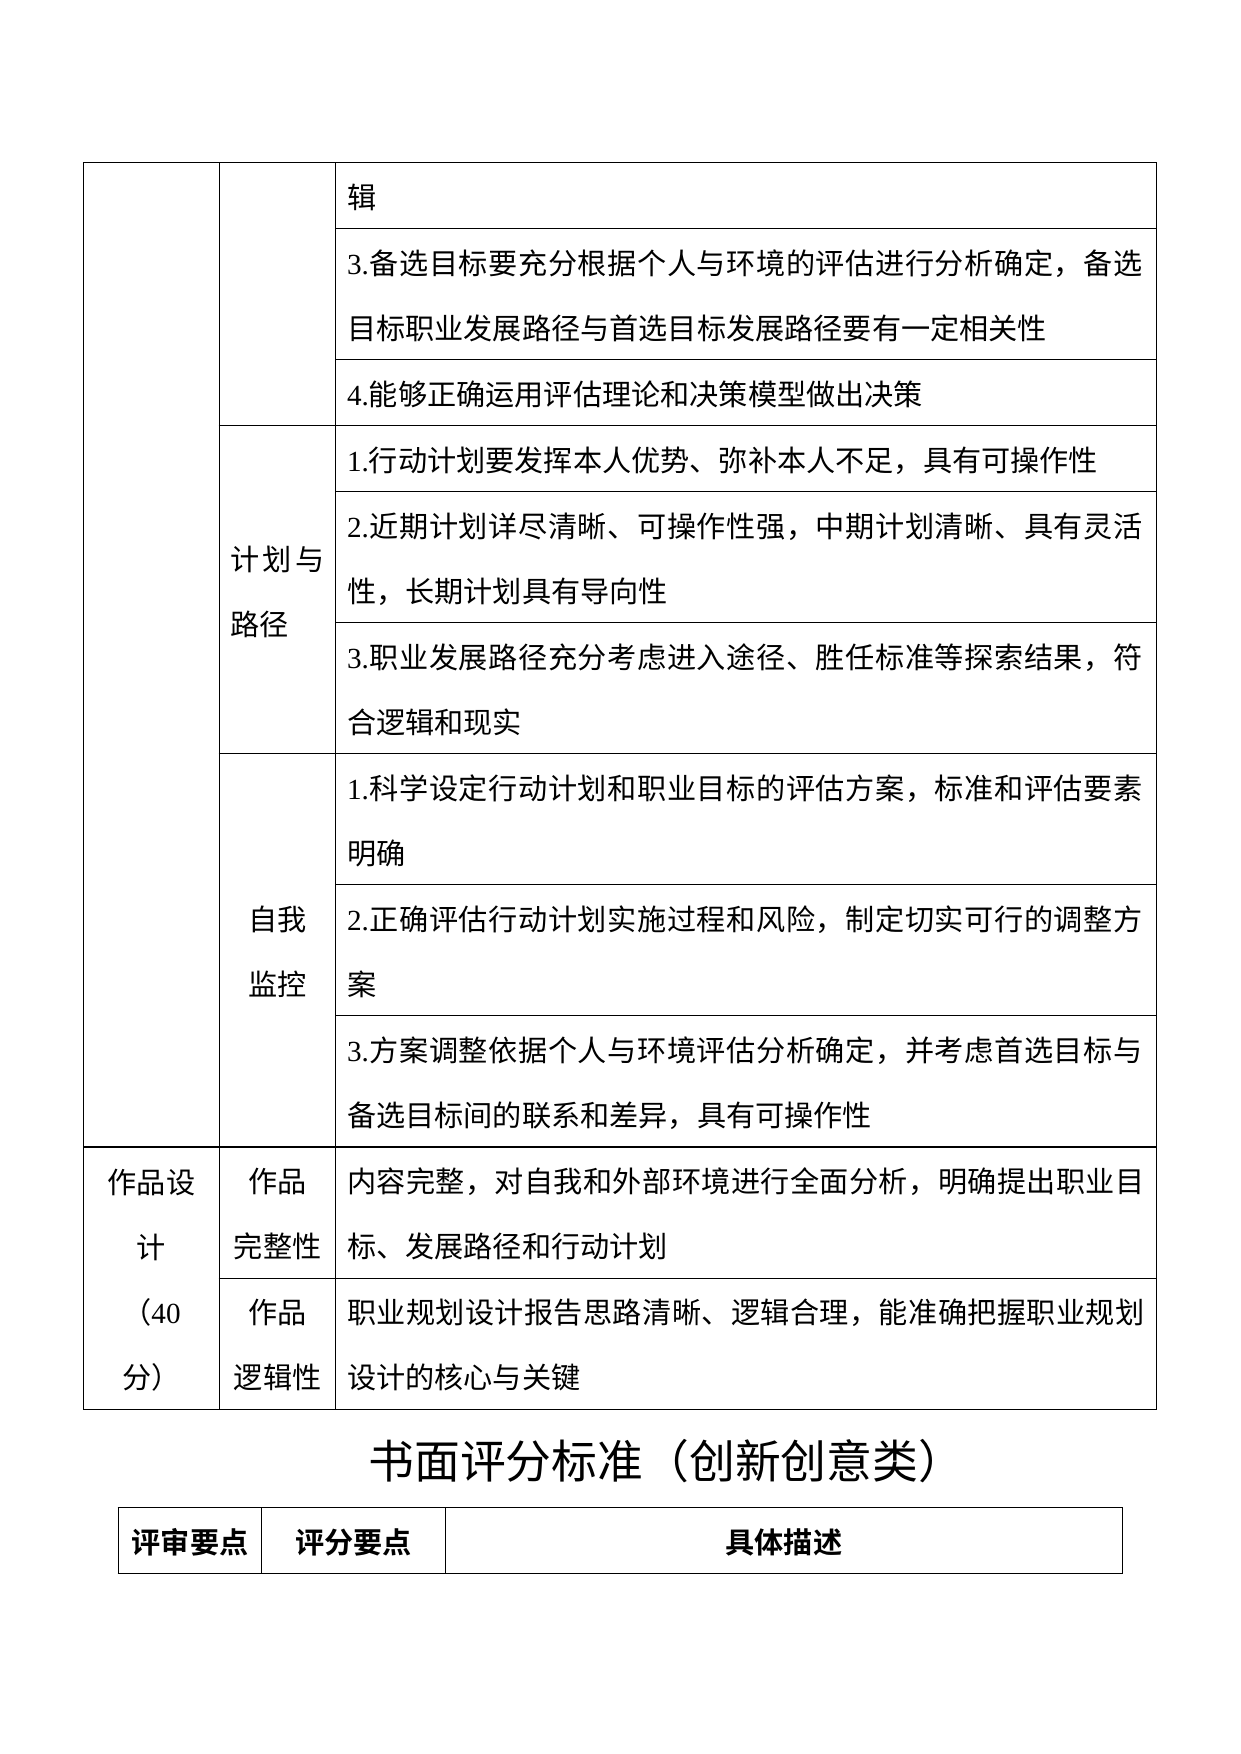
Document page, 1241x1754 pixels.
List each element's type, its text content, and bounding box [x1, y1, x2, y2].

table_cell 3.备选目标要充分根据个人与环境的评估进行分析确定，备选目标职业发展路径与首选目标发展路径要有一定相关性 [336, 229, 1156, 359]
table_header 评分要点 [262, 1508, 445, 1573]
table_cell 3.职业发展路径充分考虑进入途径、胜任标准等探索结果，符合逻辑和现实 [336, 623, 1156, 753]
table_cell 3.方案调整依据个人与环境评估分析确定，并考虑首选目标与备选目标间的联系和差异，具有可操作性 [336, 1016, 1156, 1146]
table_cell 自我 监控 [220, 754, 335, 1146]
table_cell 职业规划设计报告思路清晰、逻辑合理，能准确把握职业规划设计的核心与关键 [336, 1279, 1156, 1408]
table_cell 内容完整，对自我和外部环境进行全面分析，明确提出职业目标、发展路径和行动计划 [336, 1148, 1156, 1277]
table_cell 2.正确评估行动计划实施过程和风险，制定切实可行的调整方案 [336, 885, 1156, 1015]
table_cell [336, 163, 1156, 228]
table_cell 作品 完整性 [220, 1148, 335, 1277]
table_cell 计划与路径 [220, 426, 335, 753]
table_cell 作品设计 （40分） [84, 1148, 219, 1408]
table_cell 1.行动计划要发挥本人优势、弥补本人不足，具有可操作性 [336, 426, 1156, 491]
text 书面评分标准（创新创意类） [187, 1410, 1053, 1507]
table_header 评审要点 [119, 1508, 261, 1573]
table_cell 1.科学设定行动计划和职业目标的评估方案，标准和评估要素明确 [336, 754, 1156, 884]
table_cell 作品 逻辑性 [220, 1279, 335, 1408]
table_header 具体描述 [446, 1508, 1122, 1573]
table_cell 2.近期计划详尽清晰、可操作性强，中期计划清晰、具有灵活性，长期计划具有导向性 [336, 492, 1156, 622]
table_cell 4.能够正确运用评估理论和决策模型做出决策 [336, 360, 1156, 425]
